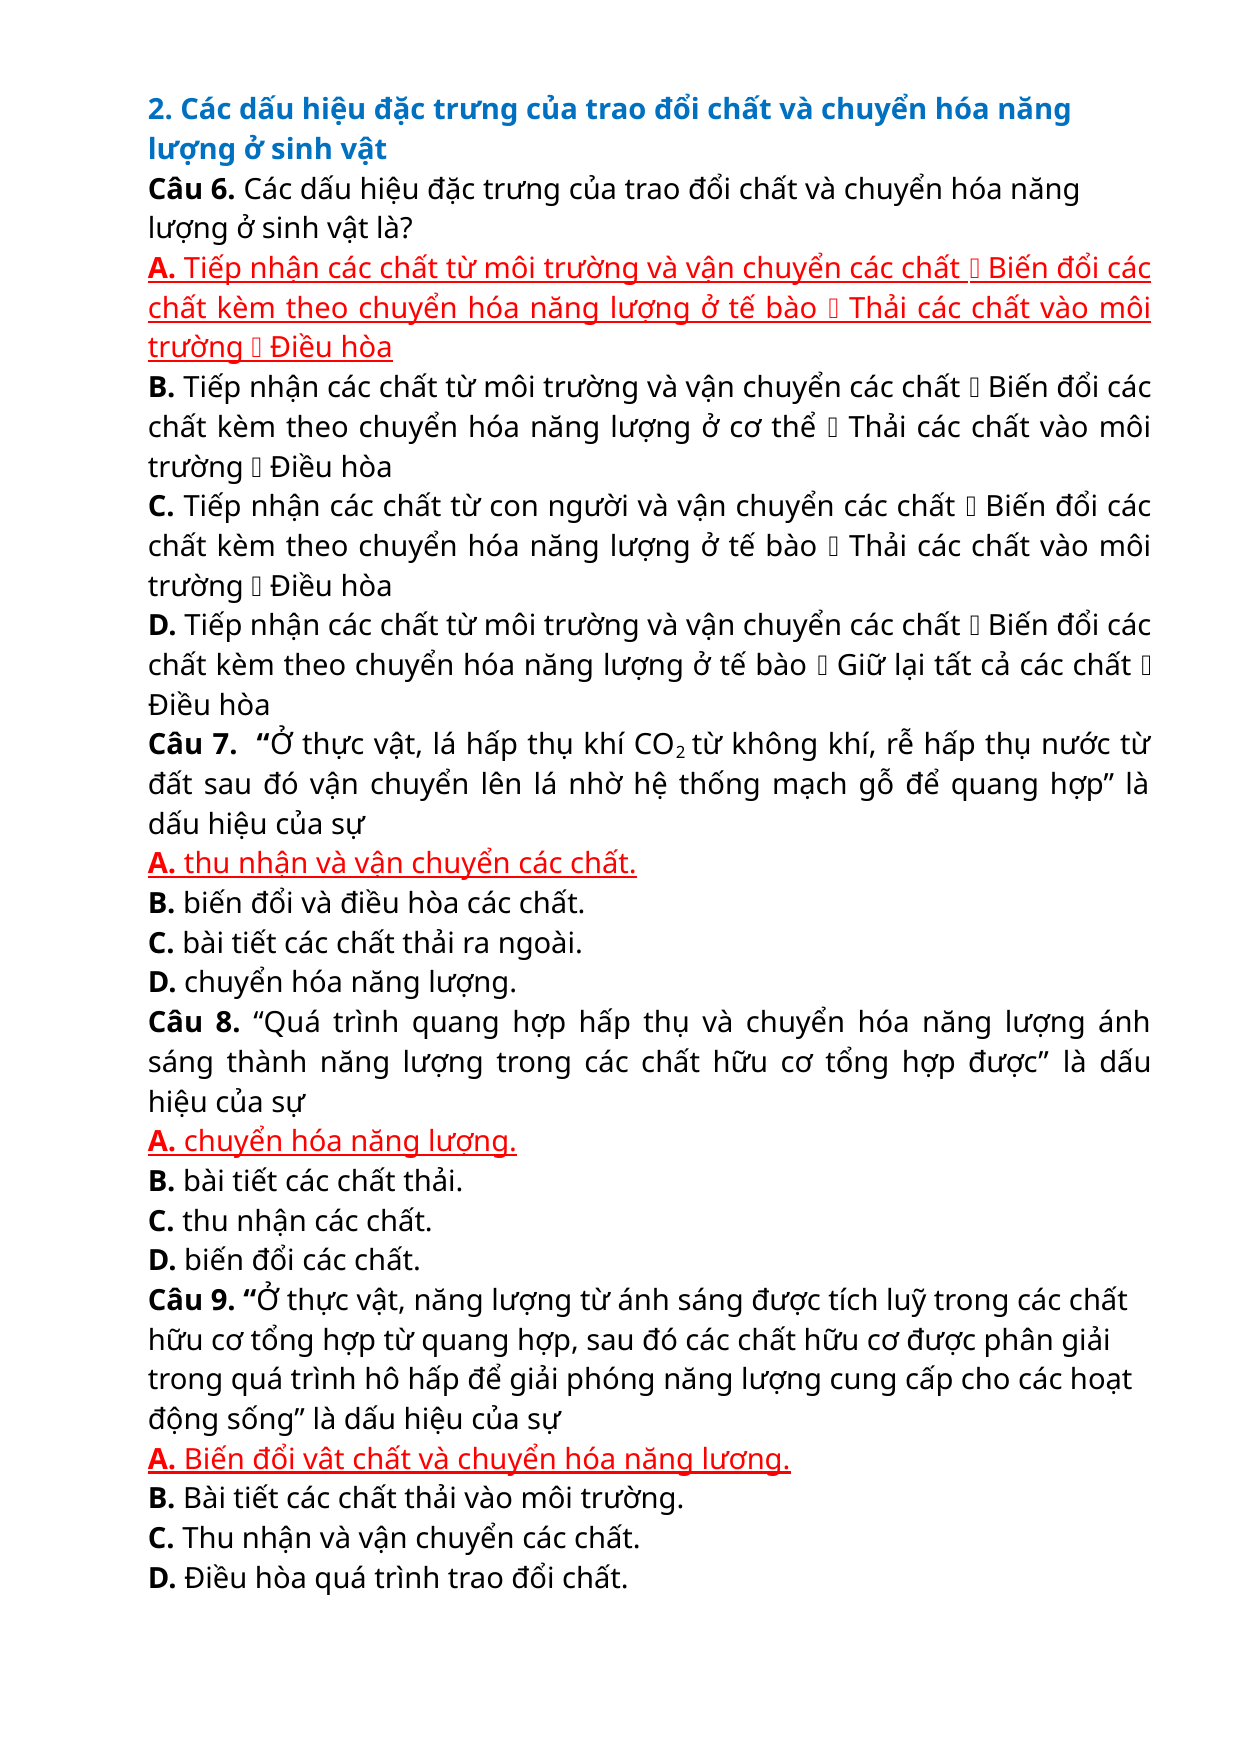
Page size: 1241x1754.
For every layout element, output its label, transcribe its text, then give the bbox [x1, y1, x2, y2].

text B. bài tiết các chất thải. [148, 1160, 1152, 1200]
text D. biến đổi các chất. [148, 1239, 1152, 1279]
text A. Tiếp nhận các chất từ môi trường và vận chuyển các chất Biến đổi các chất kèm theo chuyển hóa năng lượng ở tế bào Thải các chất vào môi trường Điều hòa [148, 247, 1152, 366]
text C. bài tiết các chất thải ra ngoài. [148, 922, 1152, 962]
text B. biến đổi và điều hòa các chất. [148, 882, 1152, 922]
text Câu 8. “Quá trình quang hợp hấp thụ và chuyển hóa năng lượng ánh sáng thành năng lượng trong các chất hữu cơ tổng hợp được” là dấu hiệu của sự [148, 1001, 1152, 1121]
text D. chuyển hóa năng lượng. [148, 962, 1152, 1001]
text A. Biến đổi vật chất và chuyển hóa năng lượng. [148, 1438, 1152, 1478]
text 2. Các dấu hiệu đặc trưng của trao đổi chất và chuyển hóa năng lượng ở sinh vật [148, 89, 1152, 168]
text Câu 6. Các dấu hiệu đặc trưng của trao đổi chất và chuyển hóa năng lượng ở sinh vật là? [148, 168, 1152, 247]
text B. Bài tiết các chất thải vào môi trường. [148, 1478, 1152, 1517]
text C. thu nhận các chất. [148, 1200, 1152, 1239]
text Câu 9. “Ở thực vật, năng lượng từ ánh sáng được tích luỹ trong các chất hữu cơ tổng hợp từ quang hợp, sau đó các chất hữu cơ được phân giải trong quá trình hô hấp để giải phóng năng lượng cung cấp cho các hoạt động sống” là dấu hiệu của sự [148, 1279, 1152, 1438]
text D. Tiếp nhận các chất từ môi trường và vận chuyển các chất Biến đổi các chất kèm theo chuyển hóa năng lượng ở tế bào Giữ lại tất cả các chất Điều hòa [148, 604, 1152, 724]
text A. thu nhận và vận chuyển các chất. [148, 843, 1152, 882]
text D. Điều hòa quá trình trao đổi chất. [148, 1557, 1152, 1597]
text C. Tiếp nhận các chất từ con người và vận chuyển các chất Biến đổi các chất kèm theo chuyển hóa năng lượng ở tế bào Thải các chất vào môi trường Điều hòa [148, 486, 1152, 604]
text Câu 7. “Ở thực vật, lá hấp thụ khí CO2 từ không khí, rễ hấp thụ nước từ đất sau đó vận chuyển lên lá nhờ hệ thống mạch gỗ để quang hợp” là dấu hiệu của sự [148, 724, 1152, 843]
text C. Thu nhận và vận chuyển các chất. [148, 1517, 1152, 1557]
text A. chuyển hóa năng lượng. [148, 1121, 1152, 1160]
text B. Tiếp nhận các chất từ môi trường và vận chuyển các chất Biến đổi các chất kèm theo chuyển hóa năng lượng ở cơ thể Thải các chất vào môi trường Điều hòa [148, 366, 1152, 486]
